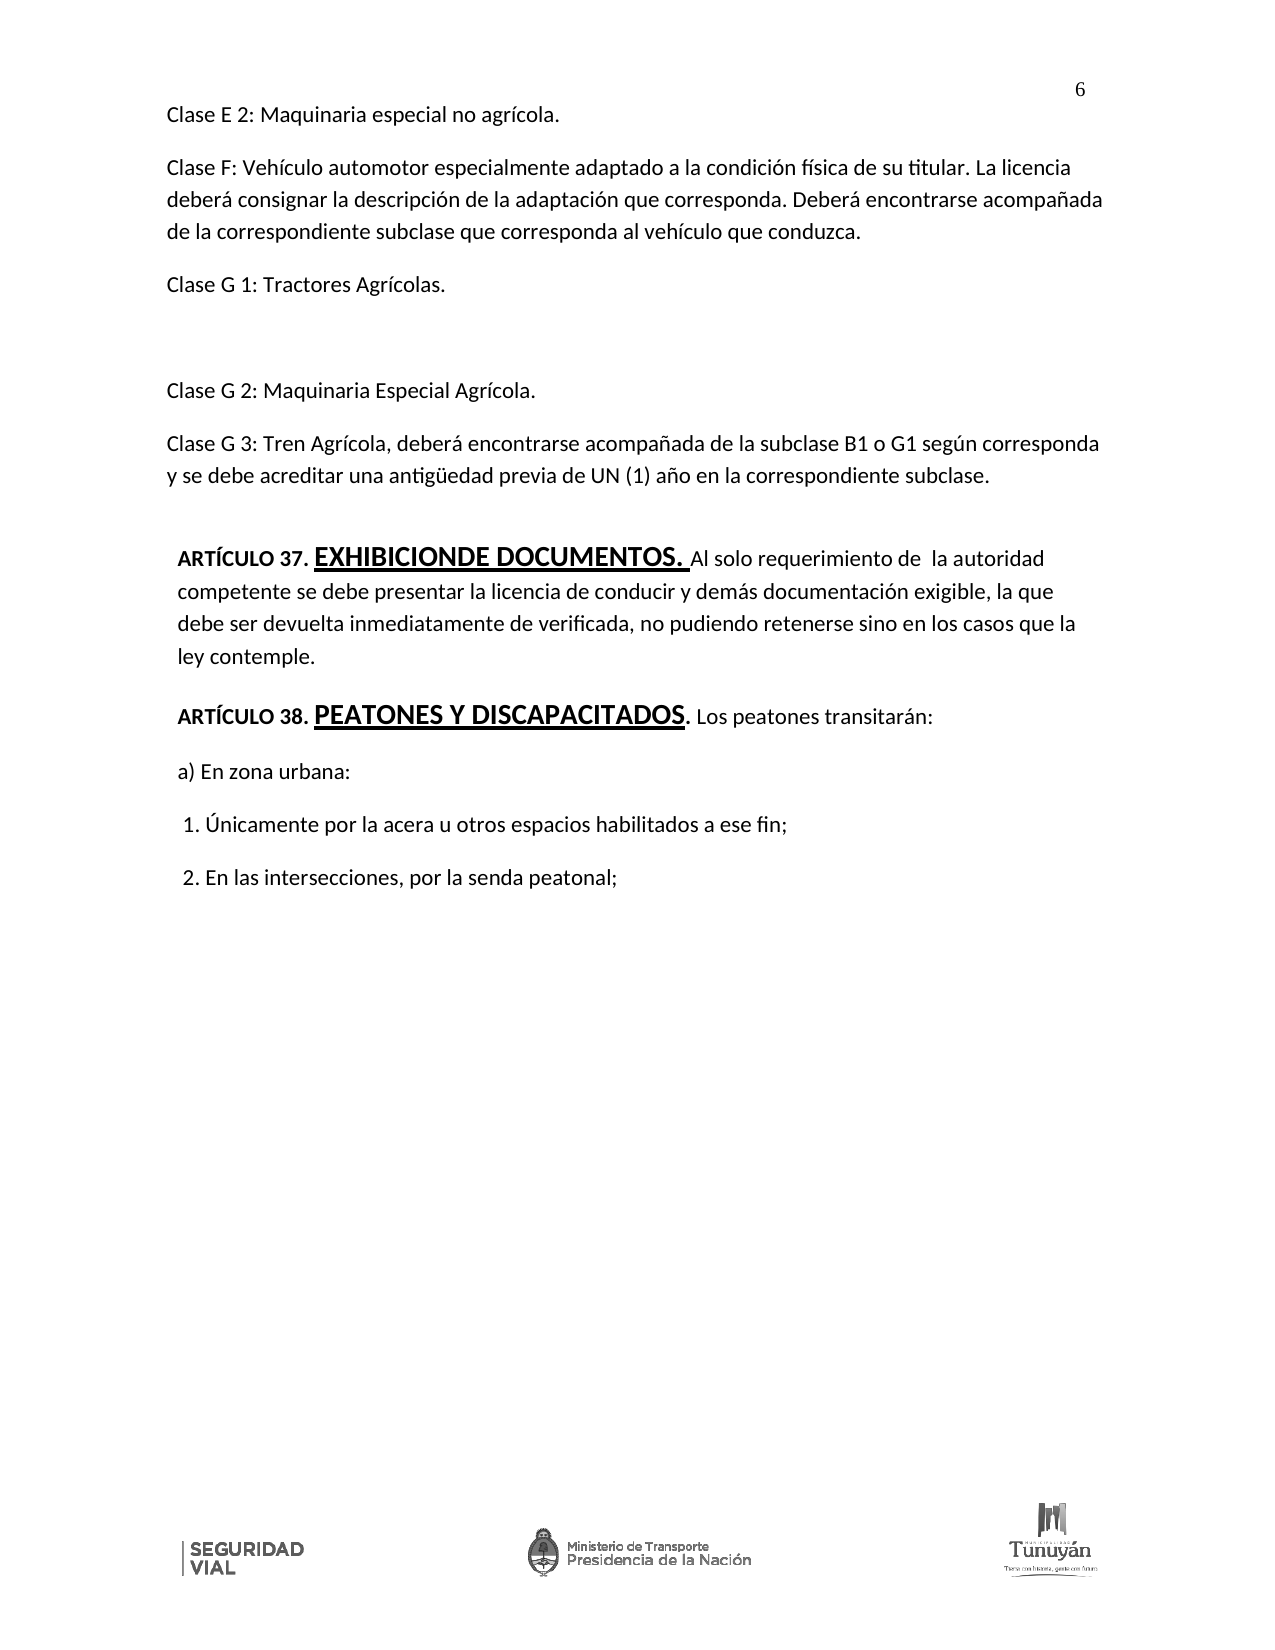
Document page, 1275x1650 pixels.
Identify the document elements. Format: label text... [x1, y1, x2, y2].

text a) En zona urbana: [177, 757, 1110, 785]
text 1. Únicamente por la acera u otros espacios habilitados a ese fin; [182, 810, 1110, 838]
text Clase G 2: Maquinaria Especial Agrícola. [167, 376, 1110, 404]
text Clase G 3: Tren Agrícola, deberá encontrarse acompañada de la subclase B1 o G1 según corresponda y se debe acreditar una antigüedad previa de UN (1) año en la correspondiente subclase. [167, 429, 1110, 490]
text Clase F: Vehículo automotor especialmente adaptado a la condición física de su titular. La licencia deberá consignar la descripción de la adaptación que corresponda. Deberá encontrarse acompañada de la correspondiente subclase que corresponda al vehículo que conduzca. [167, 153, 1110, 245]
picture [180, 1539, 305, 1577]
picture [526, 1526, 752, 1577]
text Clase G 1: Tractores Agrícolas. [167, 270, 1110, 298]
picture [1004, 1502, 1098, 1577]
text Clase E 2: Maquinaria especial no agrícola. [167, 100, 1110, 128]
text ARTÍCULO 37. EXHIBICIONDE DOCUMENTOS. Al solo requerimiento de la autoridad competente se debe presentar la licencia de conducir y demás documentación exigible, la que debe ser devuelta inmediatamente de verificada, no pudiendo retenerse sino en los casos que la ley contemple. [177, 538, 1079, 670]
text ARTÍCULO 38. PEATONES Y DISCAPACITADOS. Los peatones transitarán: [177, 696, 1110, 731]
text 2. En las intersecciones, por la senda peatonal; [182, 863, 1110, 891]
